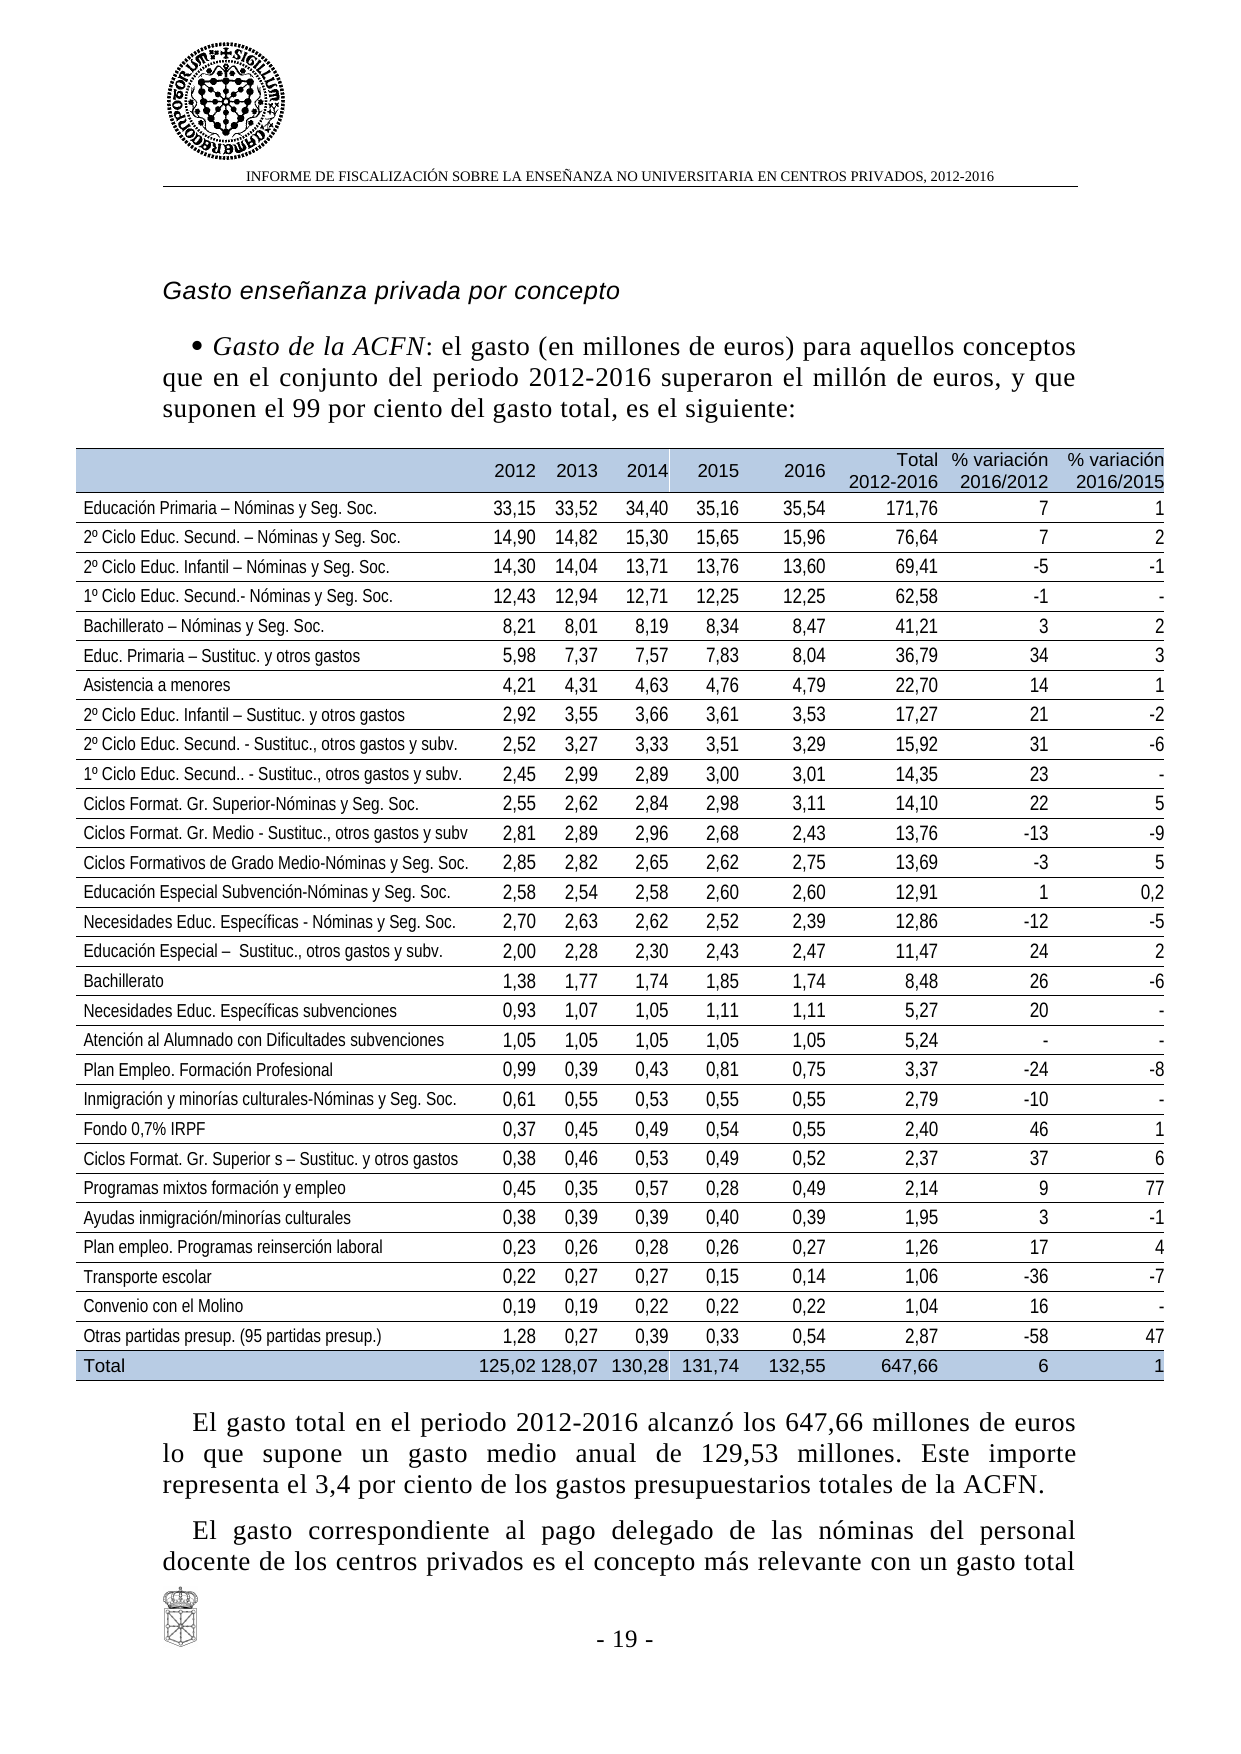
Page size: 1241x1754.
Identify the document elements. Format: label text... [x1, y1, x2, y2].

table_cell 2,14 [827, 1174, 938, 1202]
table_cell 0,55 [740, 1115, 827, 1143]
table_cell 0,39 [537, 1203, 599, 1232]
table_cell 0,22 [670, 1292, 740, 1321]
table_cell 3,29 [740, 730, 827, 758]
table_cell 6 [1048, 1144, 1164, 1173]
table_cell Convenio con el Molino [76, 1292, 467, 1321]
table_cell 0,33 [670, 1322, 740, 1350]
table_cell -7 [1048, 1263, 1164, 1291]
table_cell 13,76 [827, 819, 938, 847]
table_cell 7,37 [537, 641, 599, 670]
table_cell 2º Ciclo Educ. Secund. - Sustituc., otros gastos y subv. [76, 730, 467, 758]
table_cell 2 [1048, 937, 1164, 966]
table_cell 171,76 [827, 493, 938, 522]
table_cell 0,93 [467, 996, 537, 1025]
table_cell - [1048, 1026, 1164, 1054]
table_cell 0,55 [740, 1085, 827, 1113]
table_cell 15,65 [670, 523, 740, 551]
table_cell 2,81 [467, 819, 537, 847]
text El gasto total en el periodo 2012-2016 alcanzó los 647,66 millones de euros lo que supone un gasto medio anual de 129,53 millones. Este importe representa el 3,4 por ciento de los gastos presupuestarios totales de la ACFN. [162, 1406, 1078, 1499]
table_cell 16 [938, 1292, 1048, 1321]
table_cell 77 [1048, 1174, 1164, 1202]
table_cell 0,27 [599, 1263, 669, 1291]
table_cell -9 [1048, 819, 1164, 847]
table_cell 0,39 [599, 1203, 669, 1232]
table_cell 2,45 [467, 760, 537, 788]
table_cell 2,54 [537, 878, 599, 906]
table_cell 2,62 [670, 848, 740, 877]
table_cell 0,45 [537, 1115, 599, 1143]
table_cell 31 [938, 730, 1048, 758]
table_cell 2,65 [599, 848, 669, 877]
table_cell 11,47 [827, 937, 938, 966]
table_cell 0,35 [537, 1174, 599, 1202]
table_cell 8,21 [467, 612, 537, 640]
table_cell 1,28 [467, 1322, 537, 1350]
table_cell Educación Especial – Sustituc., otros gastos y subv. [76, 937, 467, 966]
table_cell 1,06 [827, 1263, 938, 1291]
table_cell 130,28 [599, 1351, 669, 1380]
table_cell 1 [1048, 493, 1164, 522]
table_cell 1º Ciclo Educ. Secund.- Nóminas y Seg. Soc. [76, 582, 467, 611]
table_cell 1,04 [827, 1292, 938, 1321]
table_cell 0,27 [537, 1322, 599, 1350]
table_cell 15,96 [740, 523, 827, 551]
table_cell 14,90 [467, 523, 537, 551]
table_cell 3,00 [670, 760, 740, 788]
table_cell 0,19 [537, 1292, 599, 1321]
table_cell 7 [938, 493, 1048, 522]
table_cell 3,11 [740, 789, 827, 818]
table_cell 5 [1048, 848, 1164, 877]
table_cell Transporte escolar [76, 1263, 467, 1291]
table_cell -13 [938, 819, 1048, 847]
table_cell 0,27 [537, 1263, 599, 1291]
table_cell 14,04 [537, 553, 599, 581]
table_cell 1,05 [537, 1026, 599, 1054]
table_cell 3,01 [740, 760, 827, 788]
table_cell 2,52 [670, 908, 740, 936]
table_cell 2,62 [599, 908, 669, 936]
table_cell -5 [938, 553, 1048, 581]
table_cell -8 [1048, 1055, 1164, 1084]
table_cell Bachillerato – Nóminas y Seg. Soc. [76, 612, 467, 640]
table_cell 1,77 [537, 967, 599, 995]
table_cell 0,81 [670, 1055, 740, 1084]
table_cell 2,40 [827, 1115, 938, 1143]
table_cell 8,48 [827, 967, 938, 995]
table_cell 13,76 [670, 553, 740, 581]
table_cell 1,11 [740, 996, 827, 1025]
table_cell 0,53 [599, 1144, 669, 1173]
table_cell -2 [1048, 700, 1164, 729]
table_cell 2,70 [467, 908, 537, 936]
table_cell 13,60 [740, 553, 827, 581]
table_cell 2,43 [670, 937, 740, 966]
table_cell 6 [938, 1351, 1048, 1380]
table_cell 21 [938, 700, 1048, 729]
table_cell 3 [938, 1203, 1048, 1232]
table_cell 4,31 [537, 671, 599, 699]
table_cell 3,33 [599, 730, 669, 758]
table_cell Ciclos Format. Gr. Superior s – Sustituc. y otros gastos [76, 1144, 467, 1173]
table_cell 2,89 [599, 760, 669, 788]
table_cell 1,85 [670, 967, 740, 995]
table_cell 5 [1048, 789, 1164, 818]
table_cell 2,43 [740, 819, 827, 847]
table_cell 1,05 [599, 996, 669, 1025]
table_cell 34,40 [599, 493, 669, 522]
table_cell 3,66 [599, 700, 669, 729]
table_cell 1 [938, 878, 1048, 906]
table_cell 15,92 [827, 730, 938, 758]
picture [162, 38, 289, 164]
table_cell 0,38 [467, 1203, 537, 1232]
table_cell 0,40 [670, 1203, 740, 1232]
table_cell 23 [938, 760, 1048, 788]
table_cell 24 [938, 937, 1048, 966]
table_cell 0,39 [537, 1055, 599, 1084]
table_cell 13,71 [599, 553, 669, 581]
table_cell 3,37 [827, 1055, 938, 1084]
table_header 2016 [740, 449, 827, 492]
table_cell 2º Ciclo Educ. Infantil – Nóminas y Seg. Soc. [76, 553, 467, 581]
table_cell 2,62 [537, 789, 599, 818]
table_cell 0,39 [599, 1322, 669, 1350]
table_cell 36,79 [827, 641, 938, 670]
table_cell 17 [938, 1233, 1048, 1261]
table_cell - [1048, 1085, 1164, 1113]
table_cell 2 [1048, 523, 1164, 551]
table_cell 0,26 [670, 1233, 740, 1261]
table_cell 0,49 [740, 1174, 827, 1202]
table_cell 2,39 [740, 908, 827, 936]
table_cell 0,75 [740, 1055, 827, 1084]
table_cell 14,30 [467, 553, 537, 581]
table_cell 12,94 [537, 582, 599, 611]
table_cell 12,25 [670, 582, 740, 611]
table_cell 3,53 [740, 700, 827, 729]
table_cell 0,57 [599, 1174, 669, 1202]
table_cell 14,35 [827, 760, 938, 788]
table_cell - [1048, 582, 1164, 611]
table_cell 2,82 [537, 848, 599, 877]
table_cell 2,75 [740, 848, 827, 877]
table_cell 15,30 [599, 523, 669, 551]
table_cell 0,22 [740, 1292, 827, 1321]
table_cell 7,83 [670, 641, 740, 670]
table_header % variación 2016/2012 [938, 449, 1048, 492]
table_cell 8,19 [599, 612, 669, 640]
table_cell 1,74 [740, 967, 827, 995]
table_cell 69,41 [827, 553, 938, 581]
table_cell -1 [1048, 553, 1164, 581]
table_cell 2,98 [670, 789, 740, 818]
table_cell Educación Primaria – Nóminas y Seg. Soc. [76, 493, 467, 522]
table_cell Plan Empleo. Formación Profesional [76, 1055, 467, 1084]
table_cell -5 [1048, 908, 1164, 936]
table_cell -10 [938, 1085, 1048, 1113]
table_cell 647,66 [827, 1351, 938, 1380]
table_cell Educ. Primaria – Sustituc. y otros gastos [76, 641, 467, 670]
table_cell 0,46 [537, 1144, 599, 1173]
table_cell 4,76 [670, 671, 740, 699]
table_cell 4,63 [599, 671, 669, 699]
table_cell Programas mixtos formación y empleo [76, 1174, 467, 1202]
table_cell 1,05 [599, 1026, 669, 1054]
list Gasto de la ACFN: el gasto (en millones de euros) para aquellos conceptos que en el conjunto del periodo 2012-2016 superaron el millón de euros, y que suponen el 99 por ciento del gasto total, es el siguiente: [162, 329, 1078, 423]
table_cell 1,05 [670, 1026, 740, 1054]
table_cell 34 [938, 641, 1048, 670]
table_cell Inmigración y minorías culturales-Nóminas y Seg. Soc. [76, 1085, 467, 1113]
table_cell Ciclos Formativos de Grado Medio-Nóminas y Seg. Soc. [76, 848, 467, 877]
table_cell 4 [1048, 1233, 1164, 1261]
table_cell 0,22 [467, 1263, 537, 1291]
table_cell 2,85 [467, 848, 537, 877]
table_header [76, 449, 467, 492]
table_cell 1 [1048, 1115, 1164, 1143]
table_cell 0,15 [670, 1263, 740, 1291]
table_cell 2,30 [599, 937, 669, 966]
table_cell 2,84 [599, 789, 669, 818]
table_header 2012 [467, 449, 537, 492]
table_cell -24 [938, 1055, 1048, 1084]
table_cell 131,74 [670, 1351, 740, 1380]
table_cell 2 [1048, 612, 1164, 640]
table_cell 2,60 [740, 878, 827, 906]
table_cell 33,52 [537, 493, 599, 522]
table_header 2015 [670, 449, 740, 492]
table_cell 1,07 [537, 996, 599, 1025]
table_cell 12,43 [467, 582, 537, 611]
table_cell Atención al Alumnado con Dificultades subvenciones [76, 1026, 467, 1054]
table_cell 0,14 [740, 1263, 827, 1291]
table_cell 125,02 [467, 1351, 537, 1380]
table_cell -6 [1048, 967, 1164, 995]
table_cell 2,00 [467, 937, 537, 966]
table_cell 0,54 [670, 1115, 740, 1143]
table_cell 128,07 [537, 1351, 599, 1380]
table_cell 0,19 [467, 1292, 537, 1321]
table_cell 8,47 [740, 612, 827, 640]
table_cell 4,21 [467, 671, 537, 699]
table_cell 2,28 [537, 937, 599, 966]
table_cell 26 [938, 967, 1048, 995]
table_header Total 2012-2016 [827, 449, 938, 492]
table_cell -6 [1048, 730, 1164, 758]
table_cell 37 [938, 1144, 1048, 1173]
table_cell 1,26 [827, 1233, 938, 1261]
table_cell 20 [938, 996, 1048, 1025]
table_cell 1,05 [740, 1026, 827, 1054]
table_cell Otras partidas presup. (95 partidas presup.) [76, 1322, 467, 1350]
table_cell 2,79 [827, 1085, 938, 1113]
table_cell 3 [1048, 641, 1164, 670]
table_cell 1,11 [670, 996, 740, 1025]
table_cell 2º Ciclo Educ. Infantil – Sustituc. y otros gastos [76, 700, 467, 729]
table_cell - [938, 1026, 1048, 1054]
table_cell 2,89 [537, 819, 599, 847]
table_cell 0,49 [670, 1144, 740, 1173]
table_cell 0,99 [467, 1055, 537, 1084]
table_cell Plan empleo. Programas reinserción laboral [76, 1233, 467, 1261]
table_header 2013 [537, 449, 599, 492]
table_cell 47 [1048, 1322, 1164, 1350]
table_cell 0,53 [599, 1085, 669, 1113]
table_cell 9 [938, 1174, 1048, 1202]
table_cell 5,98 [467, 641, 537, 670]
table_cell 2,55 [467, 789, 537, 818]
table_cell 0,23 [467, 1233, 537, 1261]
table_cell -1 [938, 582, 1048, 611]
table_cell 12,25 [740, 582, 827, 611]
table_cell -1 [1048, 1203, 1164, 1232]
table_cell 76,64 [827, 523, 938, 551]
table_cell 62,58 [827, 582, 938, 611]
table_cell 0,45 [467, 1174, 537, 1202]
table_cell 8,34 [670, 612, 740, 640]
table_cell 1,95 [827, 1203, 938, 1232]
table_cell 12,86 [827, 908, 938, 936]
table_cell 8,01 [537, 612, 599, 640]
table_cell 0,38 [467, 1144, 537, 1173]
table_cell 1 [1048, 671, 1164, 699]
table_cell 12,91 [827, 878, 938, 906]
table_cell Fondo 0,7% IRPF [76, 1115, 467, 1143]
table_cell -58 [938, 1322, 1048, 1350]
table_cell -3 [938, 848, 1048, 877]
table_cell 2,63 [537, 908, 599, 936]
table_header % variación 2016/2015 [1048, 449, 1164, 492]
table_cell 3,27 [537, 730, 599, 758]
table_cell 14,10 [827, 789, 938, 818]
table_cell 13,69 [827, 848, 938, 877]
table_cell 0,22 [599, 1292, 669, 1321]
table_cell 1,05 [467, 1026, 537, 1054]
table_cell 0,55 [537, 1085, 599, 1113]
table_cell Ciclos Format. Gr. Superior-Nóminas y Seg. Soc. [76, 789, 467, 818]
table_cell 0,49 [599, 1115, 669, 1143]
table_cell 0,54 [740, 1322, 827, 1350]
table_cell Necesidades Educ. Específicas - Nóminas y Seg. Soc. [76, 908, 467, 936]
table_cell Asistencia a menores [76, 671, 467, 699]
table_cell -12 [938, 908, 1048, 936]
table_cell 1º Ciclo Educ. Secund.. - Sustituc., otros gastos y subv. [76, 760, 467, 788]
table_cell Necesidades Educ. Específicas subvenciones [76, 996, 467, 1025]
table_cell 0,39 [740, 1203, 827, 1232]
table_cell Educación Especial Subvención-Nóminas y Seg. Soc. [76, 878, 467, 906]
table_cell Ayudas inmigración/minorías culturales [76, 1203, 467, 1232]
table_cell 0,27 [740, 1233, 827, 1261]
table_cell 0,2 [1048, 878, 1164, 906]
table_cell 2,92 [467, 700, 537, 729]
table_cell 35,16 [670, 493, 740, 522]
table_cell 0,28 [599, 1233, 669, 1261]
table_cell 8,04 [740, 641, 827, 670]
table_cell 1,38 [467, 967, 537, 995]
table_cell 14 [938, 671, 1048, 699]
table_cell 3,61 [670, 700, 740, 729]
table_cell 3,55 [537, 700, 599, 729]
table_cell 1 [1048, 1351, 1164, 1380]
table_cell 41,21 [827, 612, 938, 640]
table_cell 0,61 [467, 1085, 537, 1113]
table_cell 46 [938, 1115, 1048, 1143]
table_cell 22 [938, 789, 1048, 818]
table_cell 0,26 [537, 1233, 599, 1261]
table_cell 7,57 [599, 641, 669, 670]
table_cell 2,60 [670, 878, 740, 906]
table_cell 0,52 [740, 1144, 827, 1173]
table_cell 2,96 [599, 819, 669, 847]
table_cell 2,47 [740, 937, 827, 966]
table_cell 35,54 [740, 493, 827, 522]
table_cell 2,52 [467, 730, 537, 758]
table_cell 4,79 [740, 671, 827, 699]
table_cell 5,27 [827, 996, 938, 1025]
text Gasto enseñanza privada por concepto [162, 276, 1078, 304]
table_cell - [1048, 996, 1164, 1025]
table_cell 2,68 [670, 819, 740, 847]
table_cell 2,99 [537, 760, 599, 788]
table_cell 2,58 [467, 878, 537, 906]
table_cell 2,37 [827, 1144, 938, 1173]
table_cell 14,82 [537, 523, 599, 551]
table_cell 2º Ciclo Educ. Secund. – Nóminas y Seg. Soc. [76, 523, 467, 551]
table_cell 12,71 [599, 582, 669, 611]
table_cell 33,15 [467, 493, 537, 522]
table_cell Total [76, 1351, 467, 1380]
table_cell 0,28 [670, 1174, 740, 1202]
picture [162, 1586, 199, 1648]
table_cell Ciclos Format. Gr. Medio - Sustituc., otros gastos y subv [76, 819, 467, 847]
table_cell 2,58 [599, 878, 669, 906]
table_cell - [1048, 1292, 1164, 1321]
table_cell - [1048, 760, 1164, 788]
table_header 2014 [599, 449, 669, 492]
table_cell 0,43 [599, 1055, 669, 1084]
table_cell 3 [938, 612, 1048, 640]
table_cell Bachillerato [76, 967, 467, 995]
table_cell 22,70 [827, 671, 938, 699]
table_cell 2,87 [827, 1322, 938, 1350]
table_cell 17,27 [827, 700, 938, 729]
table_cell 3,51 [670, 730, 740, 758]
table_cell 0,37 [467, 1115, 537, 1143]
table_cell 5,24 [827, 1026, 938, 1054]
table_cell 132,55 [740, 1351, 827, 1380]
table_cell 7 [938, 523, 1048, 551]
table_cell 0,55 [670, 1085, 740, 1113]
table_cell 1,74 [599, 967, 669, 995]
table_cell -36 [938, 1263, 1048, 1291]
